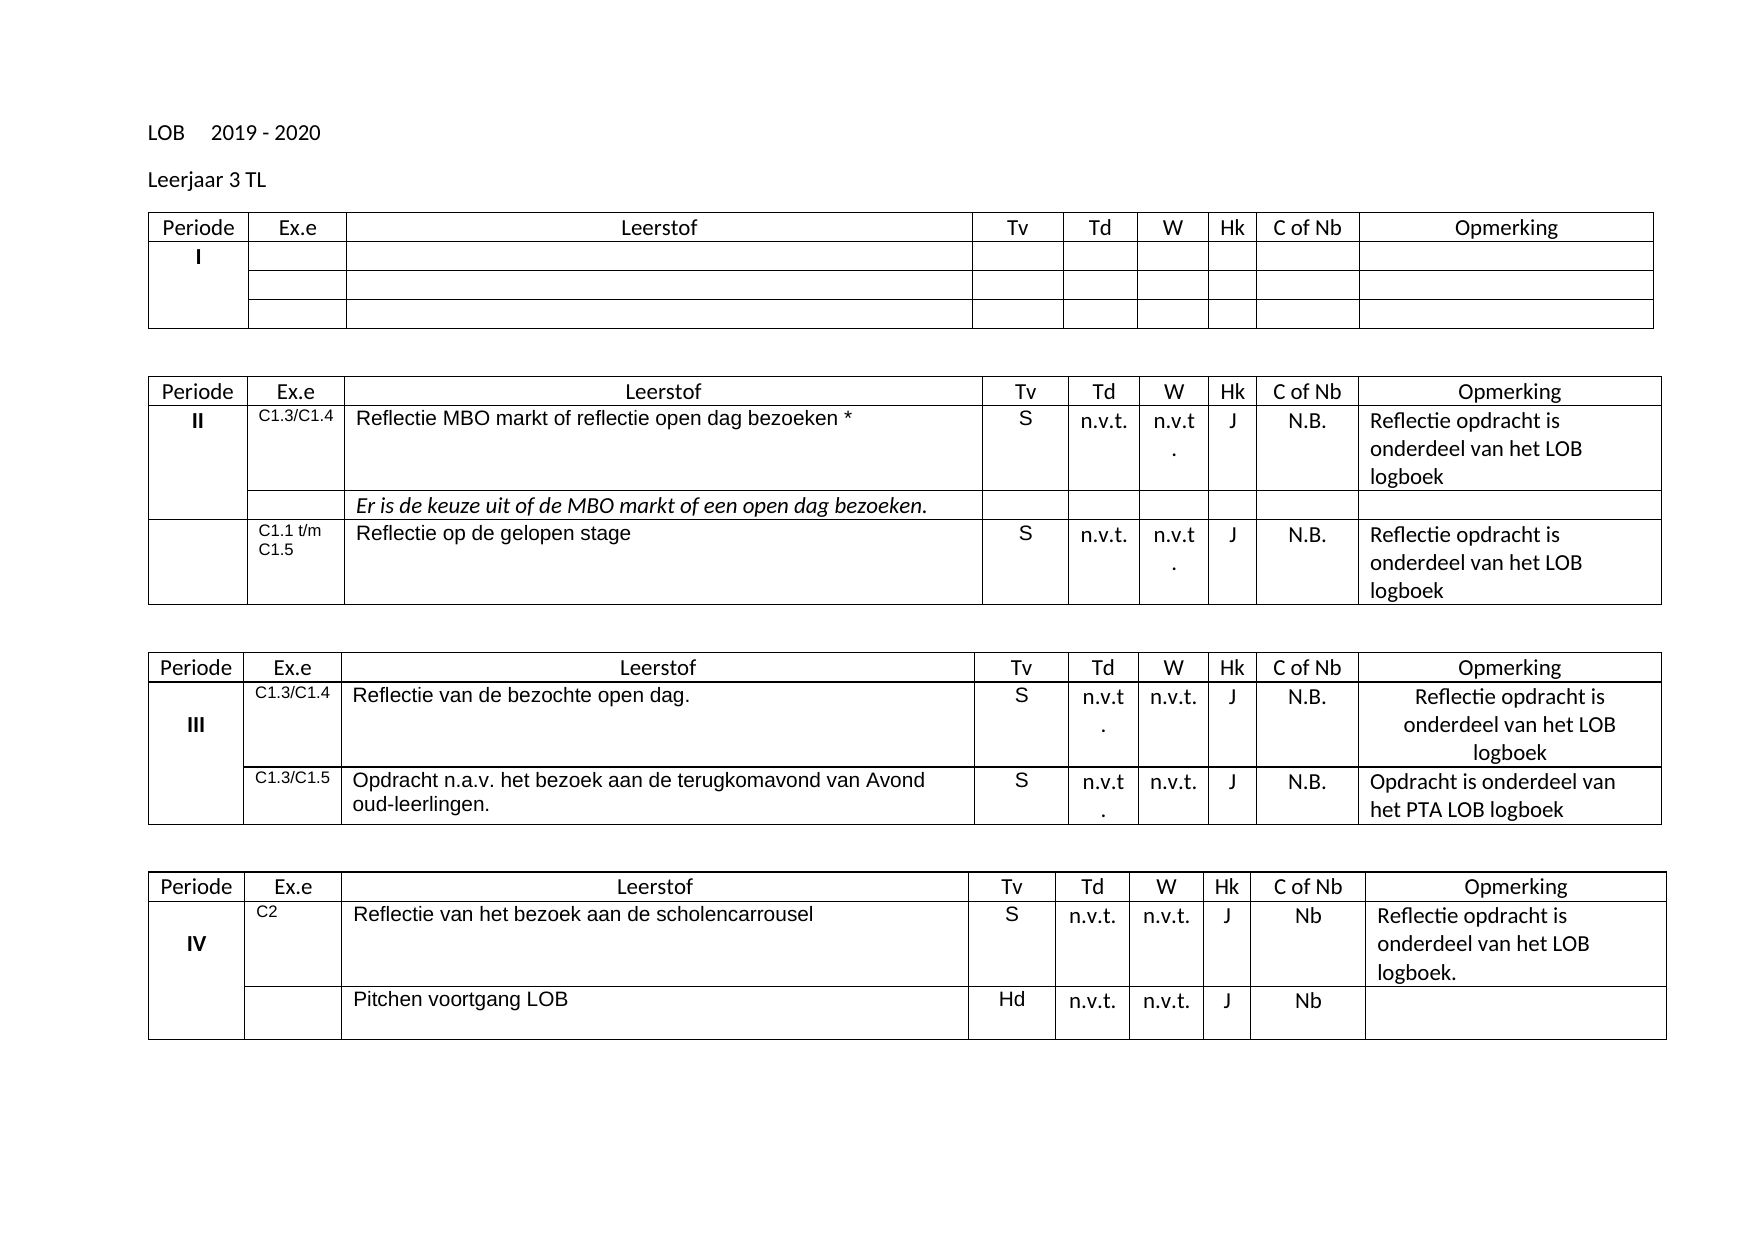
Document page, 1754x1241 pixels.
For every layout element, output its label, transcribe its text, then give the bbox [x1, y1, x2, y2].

text LOB 2019 - 2020 [148, 118, 1606, 146]
table_cell N.B. [1257, 683, 1358, 766]
table_cell S [975, 683, 1068, 766]
text Leerjaar 3 TL [148, 165, 1606, 193]
table_header Hk [1204, 873, 1250, 901]
table_header Ex.e [245, 873, 341, 901]
table_cell [248, 491, 344, 519]
table_cell Reflectie van de bezochte open dag. [342, 683, 974, 766]
table_cell J [1209, 406, 1256, 490]
table_cell J [1209, 683, 1256, 766]
table_header Td [1056, 873, 1129, 901]
table_cell [1140, 491, 1208, 519]
table_cell Opdracht is onderdeel van het PTA LOB logboek [1359, 768, 1661, 823]
table_cell [1138, 271, 1208, 299]
table_cell [1360, 300, 1653, 328]
table_cell [1366, 987, 1666, 1039]
table_header Leerstof [345, 377, 982, 405]
table_header Hk [1209, 213, 1256, 241]
table_header Periode [149, 377, 247, 405]
table_header Tv [975, 653, 1068, 681]
table_cell Pitchen voortgang LOB [342, 987, 968, 1039]
table_cell [1257, 271, 1359, 299]
table_cell [1360, 271, 1653, 299]
table_cell C1.3/C1.5 [244, 768, 341, 823]
table_cell C1.3/C1.4 [248, 406, 344, 490]
table_header Td [1069, 653, 1138, 681]
table_cell IV [149, 902, 244, 1039]
table_cell [1138, 300, 1208, 328]
table_header Opmerking [1359, 377, 1661, 405]
table_header Hk [1209, 653, 1256, 681]
table_cell [1064, 242, 1137, 270]
table_cell C1.1 t/m C1.5 [248, 520, 344, 604]
table_cell [249, 242, 346, 270]
table_cell [1209, 242, 1256, 270]
table_cell J [1204, 902, 1250, 986]
table_header W [1130, 873, 1203, 901]
table_header W [1140, 377, 1208, 405]
table_header Leerstof [342, 873, 968, 901]
table_cell [149, 520, 247, 604]
table_cell [249, 271, 346, 299]
table_cell [1359, 491, 1661, 519]
table_cell Opdracht n.a.v. het bezoek aan de terugkomavond van Avond oud-leerlingen. [342, 768, 974, 823]
table_header Hk [1209, 377, 1256, 405]
table_header Ex.e [249, 213, 346, 241]
table_cell Er is de keuze uit of de MBO markt of een open dag bezoeken. [345, 491, 982, 519]
table_header Ex.e [244, 653, 341, 681]
table_cell Reflectie opdracht is onderdeel van het LOB logboek [1359, 520, 1661, 604]
table_cell [1209, 271, 1256, 299]
table_cell J [1204, 987, 1250, 1039]
table_cell [973, 271, 1063, 299]
table_cell [1257, 491, 1358, 519]
table_cell [1209, 491, 1256, 519]
table_cell Reflectie MBO markt of reflectie open dag bezoeken * [345, 406, 982, 490]
table_header C of Nb [1257, 653, 1358, 681]
table_header Periode [149, 213, 248, 241]
table_cell n.v.t. [1139, 683, 1208, 766]
table_header Tv [973, 213, 1063, 241]
table_cell n.v.t. [1130, 902, 1203, 986]
table_cell [973, 300, 1063, 328]
table_cell N.B. [1257, 406, 1358, 490]
table_header Tv [983, 377, 1068, 405]
table_cell J [1209, 768, 1256, 823]
table_cell n.v.t. [1069, 683, 1138, 766]
table_header Periode [149, 653, 243, 681]
table_header Td [1064, 213, 1137, 241]
table_header C of Nb [1257, 213, 1359, 241]
table_cell [1064, 300, 1137, 328]
table_cell C1.3/C1.4 [244, 683, 341, 766]
table_cell I [149, 242, 248, 328]
table_header Tv [969, 873, 1055, 901]
table_cell Reflectie van het bezoek aan de scholencarrousel [342, 902, 968, 986]
table_header W [1139, 653, 1208, 681]
table_cell n.v.t. [1069, 768, 1138, 823]
table_cell [1069, 491, 1139, 519]
table_cell [1138, 242, 1208, 270]
table_cell [347, 242, 972, 270]
table_cell n.v.t. [1056, 987, 1129, 1039]
table_cell Reflectie opdracht is onderdeel van het LOB logboek [1359, 683, 1661, 766]
table_header W [1138, 213, 1208, 241]
table_cell Hd [969, 987, 1055, 1039]
table_cell S [975, 768, 1068, 823]
table_cell n.v.t. [1140, 520, 1208, 604]
table_header Leerstof [347, 213, 972, 241]
table_header Opmerking [1360, 213, 1653, 241]
table_header Td [1069, 377, 1139, 405]
table_cell [973, 242, 1063, 270]
table_cell S [983, 520, 1068, 604]
table_cell n.v.t. [1130, 987, 1203, 1039]
table_header Leerstof [342, 653, 974, 681]
table_header Ex.e [248, 377, 344, 405]
table_cell III [149, 683, 243, 823]
table_cell N.B. [1257, 768, 1358, 823]
table_cell Reflectie opdracht is onderdeel van het LOB logboek. [1366, 902, 1666, 986]
table_cell [1064, 271, 1137, 299]
table_header C of Nb [1257, 377, 1358, 405]
table_cell [245, 987, 341, 1039]
table_header C of Nb [1251, 873, 1365, 901]
table_cell S [983, 406, 1068, 490]
table_cell Reflectie opdracht is onderdeel van het LOB logboek [1359, 406, 1661, 490]
table_cell n.v.t. [1056, 902, 1129, 986]
table_cell [347, 271, 972, 299]
table_cell C2 [245, 902, 341, 986]
table_cell [249, 300, 346, 328]
table_cell [347, 300, 972, 328]
table_cell Nb [1251, 902, 1365, 986]
table_header Opmerking [1366, 873, 1666, 901]
table_cell Nb [1251, 987, 1365, 1039]
table_cell n.v.t. [1069, 406, 1139, 490]
table_cell [1360, 242, 1653, 270]
table_cell [1209, 300, 1256, 328]
table_cell Reflectie op de gelopen stage [345, 520, 982, 604]
table_cell [1257, 300, 1359, 328]
table_cell J [1209, 520, 1256, 604]
table_cell [983, 491, 1068, 519]
table_header Periode [149, 873, 244, 901]
table_cell N.B. [1257, 520, 1358, 604]
table_cell S [969, 902, 1055, 986]
table_cell [1257, 242, 1359, 270]
table_header Opmerking [1359, 653, 1661, 681]
table_cell n.v.t. [1069, 520, 1139, 604]
table_cell II [149, 406, 247, 519]
table_cell n.v.t. [1140, 406, 1208, 490]
table_cell n.v.t. [1139, 768, 1208, 823]
